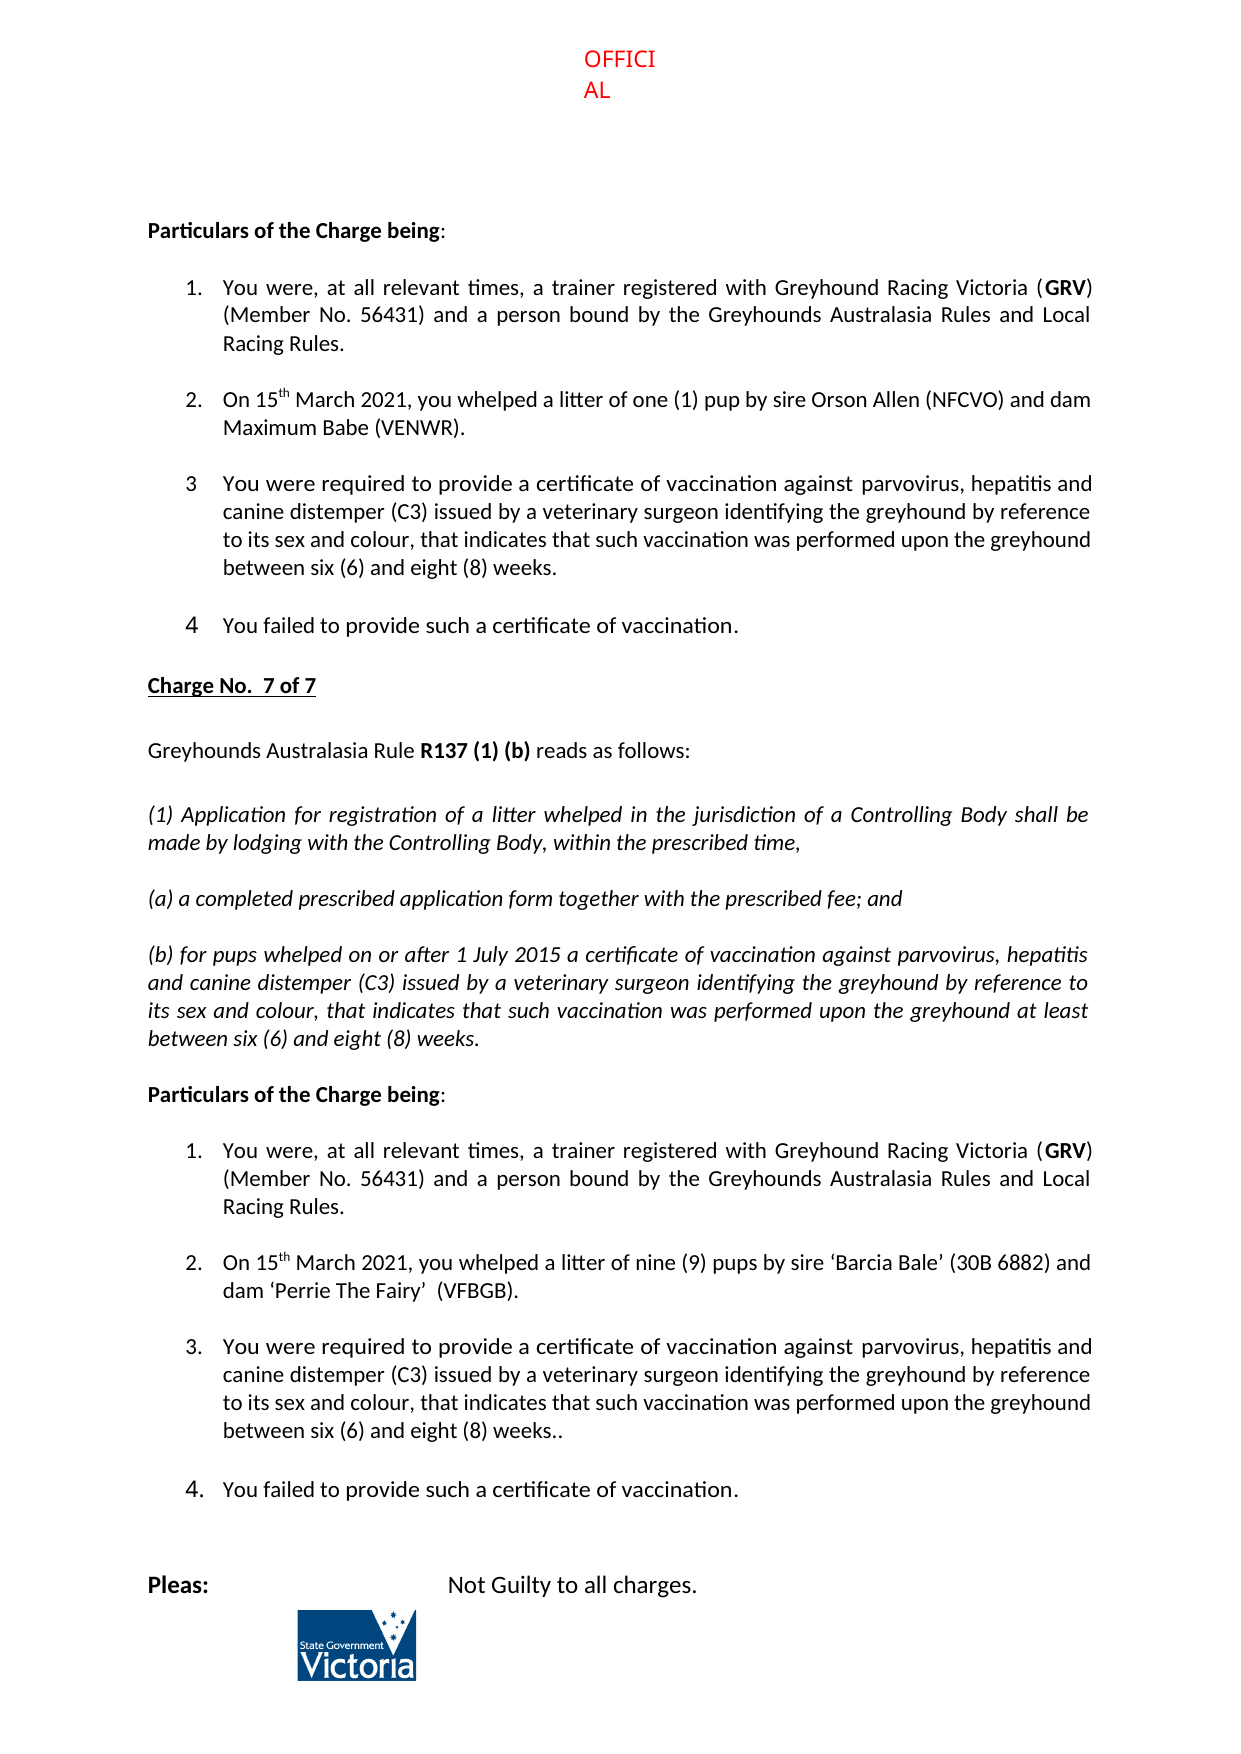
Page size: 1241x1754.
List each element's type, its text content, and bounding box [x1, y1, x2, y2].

text (b) for pups whelped on or after 1 July 2015 a certificate of vaccination against parvovirus, hepatitis and canine distemper (C3) issued by a veterinary surgeon identifying the greyhound by reference to its sex and colour, that indicates that such vaccination was performed upon the greyhound at least between six (6) and eight (8) weeks. [148, 940, 1093, 1052]
text Pleas: Not Guilty to all charges. [148, 1569, 1093, 1600]
list On 15th March 2021, you whelped a litter of one (1) pup by sire Orson Allen (NFCVO) and dam Maximum Babe (VENWR). [185, 385, 1093, 441]
list On 15th March 2021, you whelped a litter of nine (9) pups by sire ‘Barcia Bale’ (30B 6882) and dam ‘Perrie The Fairy’ (VFBGB). [185, 1248, 1093, 1304]
list You failed to provide such a certificate of vaccination. [185, 1473, 1093, 1504]
text Particulars of the Charge being: [148, 217, 1093, 244]
text Particulars of the Charge being: [148, 1080, 1093, 1108]
list You were, at all relevant times, a trainer registered with Greyhound Racing Victoria (GRV) (Member No. 56431) and a person bound by the Greyhounds Australasia Rules and Local Racing Rules. [185, 1136, 1093, 1220]
list You were, at all relevant times, a trainer registered with Greyhound Racing Victoria (GRV) (Member No. 56431) and a person bound by the Greyhounds Australasia Rules and Local Racing Rules. [185, 273, 1093, 357]
text Charge No. 7 of 7 [148, 671, 1093, 699]
text (a) a completed prescribed application form together with the prescribed fee; and [148, 884, 1093, 912]
text (1) Application for registration of a litter whelped in the jurisdiction of a Controlling Body shall be made by lodging with the Controlling Body, within the prescribed time, [148, 800, 1093, 856]
picture [297, 1610, 417, 1681]
list You were required to provide a certificate of vaccination against parvovirus, hepatitis and canine distemper (C3) issued by a veterinary surgeon identifying the greyhound by reference to its sex and colour, that indicates that such vaccination was performed upon the greyhound between six (6) and eight (8) weeks.. [185, 1332, 1093, 1444]
list You were required to provide a certificate of vaccination against parvovirus, hepatitis and canine distemper (C3) issued by a veterinary surgeon identifying the greyhound by reference to its sex and colour, that indicates that such vaccination was performed upon the greyhound between six (6) and eight (8) weeks. [185, 469, 1093, 581]
text Greyhounds Australasia Rule R137 (1) (b) reads as follows: [148, 736, 1093, 764]
list You failed to provide such a certificate of vaccination. [185, 609, 1093, 640]
